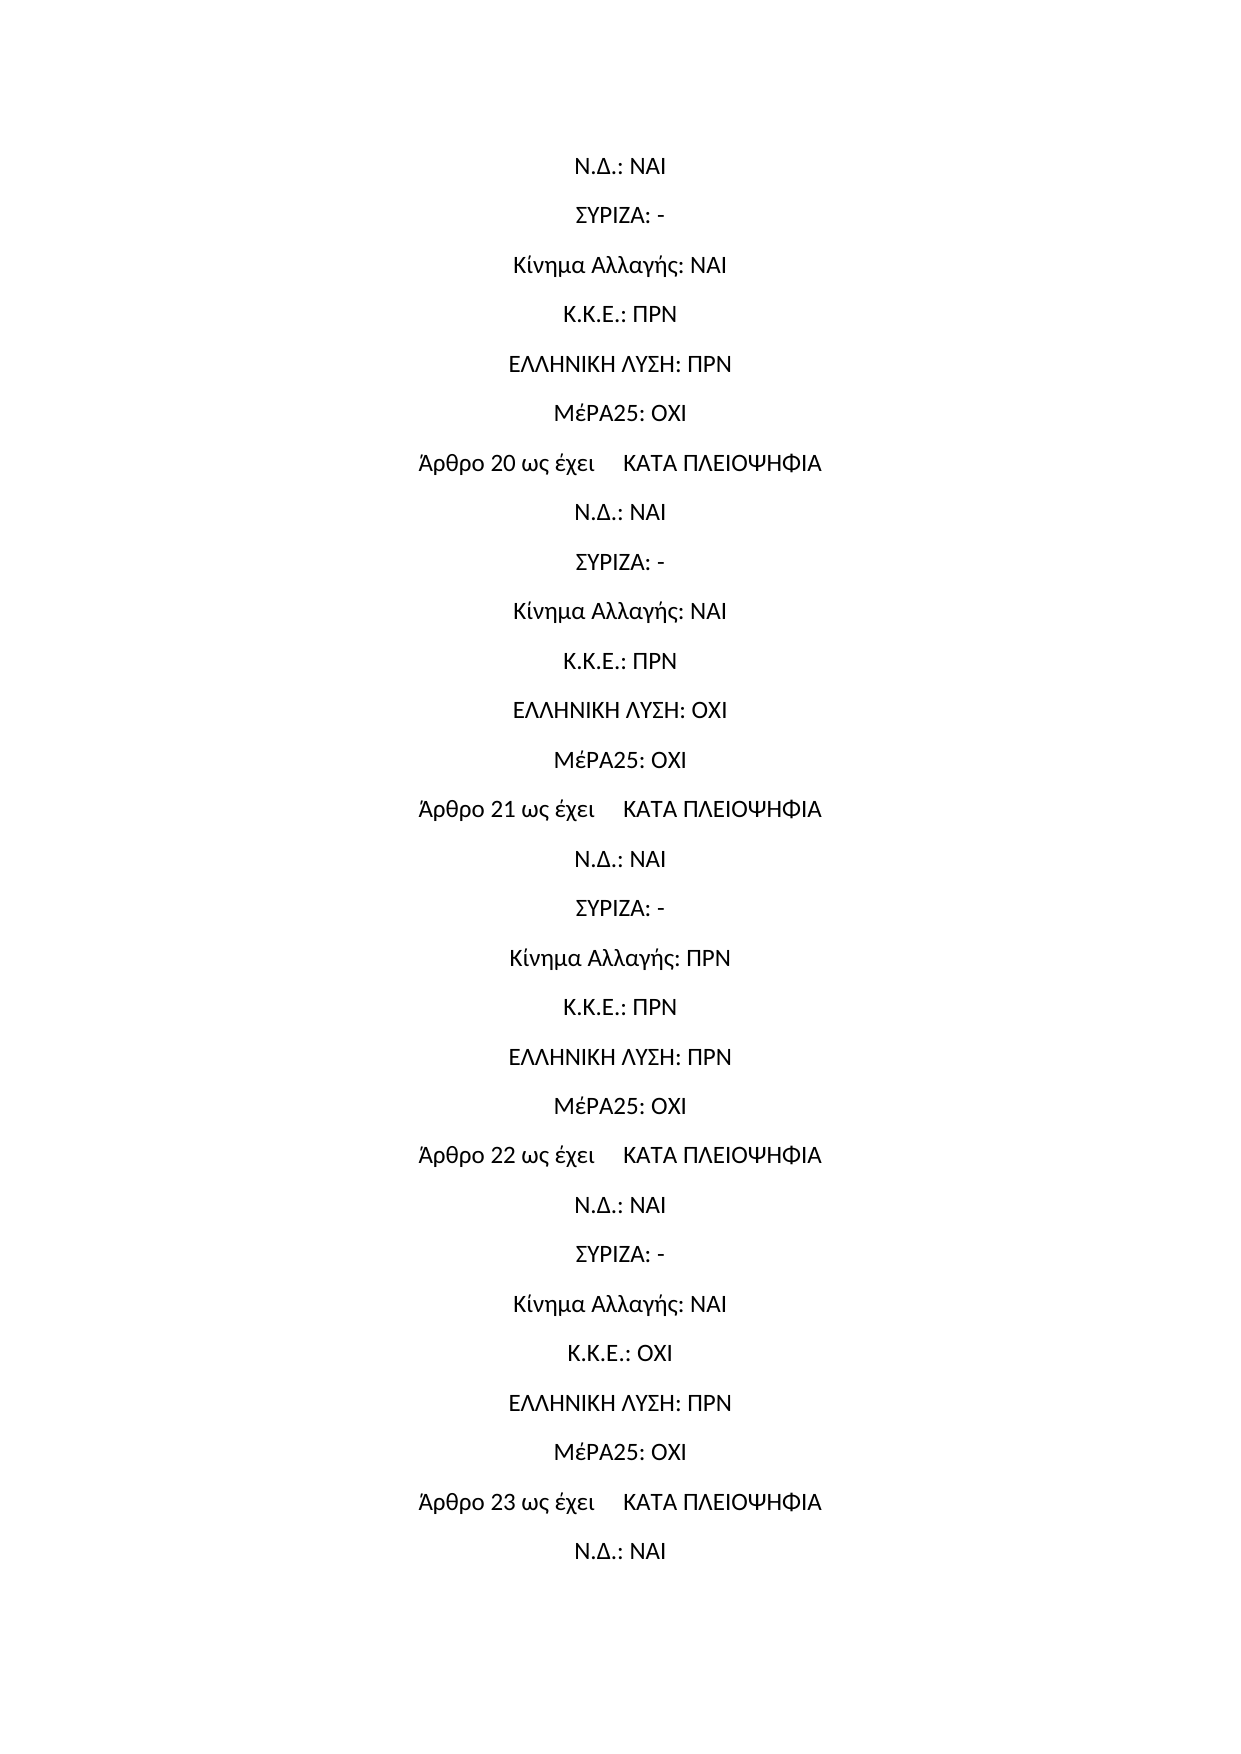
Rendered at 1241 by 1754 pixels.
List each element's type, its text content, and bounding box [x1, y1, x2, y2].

table_cell Άρθρο 20 ως έχει ΚΑΤΑ ΠΛΕΙΟΨΗΦΙΑ [254, 447, 987, 496]
table_cell Ν.Δ.: ΝΑΙ [254, 1535, 987, 1585]
table_cell ΜέΡΑ25: OXI [254, 1436, 987, 1486]
table_cell ΣΥΡΙΖΑ: - [254, 200, 987, 249]
table_cell Κ.Κ.Ε.: OXI [254, 1338, 987, 1387]
table_cell ΕΛΛΗΝΙΚΗ ΛΥΣΗ: ΠΡΝ [254, 1041, 987, 1090]
table_cell ΜέΡΑ25: OXI [254, 1090, 987, 1139]
table_cell Κ.Κ.Ε.: ΠΡΝ [254, 299, 987, 348]
table_cell Ν.Δ.: ΝΑΙ [254, 843, 987, 892]
table_cell Άρθρο 21 ως έχει ΚΑΤΑ ΠΛΕΙΟΨΗΦΙΑ [254, 793, 987, 843]
table_cell Άρθρο 23 ως έχει ΚΑΤΑ ΠΛΕΙΟΨΗΦΙΑ [254, 1486, 987, 1535]
table_cell ΕΛΛΗΝΙΚΗ ΛΥΣΗ: OXI [254, 694, 987, 744]
table_cell Άρθρο 22 ως έχει ΚΑΤΑ ΠΛΕΙΟΨΗΦΙΑ [254, 1140, 987, 1189]
table_cell Ν.Δ.: ΝΑΙ [254, 1189, 987, 1238]
table_cell ΣΥΡΙΖΑ: - [254, 546, 987, 595]
table_cell ΜέΡΑ25: OXI [254, 398, 987, 447]
table_cell Κίνημα Αλλαγής: ΠΡΝ [254, 942, 987, 991]
table_cell ΣΥΡΙΖΑ: - [254, 892, 987, 942]
table_cell ΣΥΡΙΖΑ: - [254, 1239, 987, 1288]
table_cell ΜέΡΑ25: OXI [254, 744, 987, 793]
table_cell Κίνημα Αλλαγής: ΝΑΙ [254, 1288, 987, 1337]
table_cell ΕΛΛΗΝΙΚΗ ΛΥΣΗ: ΠΡΝ [254, 348, 987, 397]
table_cell Κ.Κ.Ε.: ΠΡΝ [254, 645, 987, 694]
table_cell ΕΛΛΗΝΙΚΗ ΛΥΣΗ: ΠΡΝ [254, 1387, 987, 1436]
table_cell Ν.Δ.: ΝΑΙ [254, 150, 987, 199]
table_cell Κ.Κ.Ε.: ΠΡΝ [254, 991, 987, 1041]
table_cell Κίνημα Αλλαγής: ΝΑΙ [254, 249, 987, 298]
table_cell Ν.Δ.: ΝΑΙ [254, 496, 987, 546]
table_cell Κίνημα Αλλαγής: ΝΑΙ [254, 595, 987, 645]
